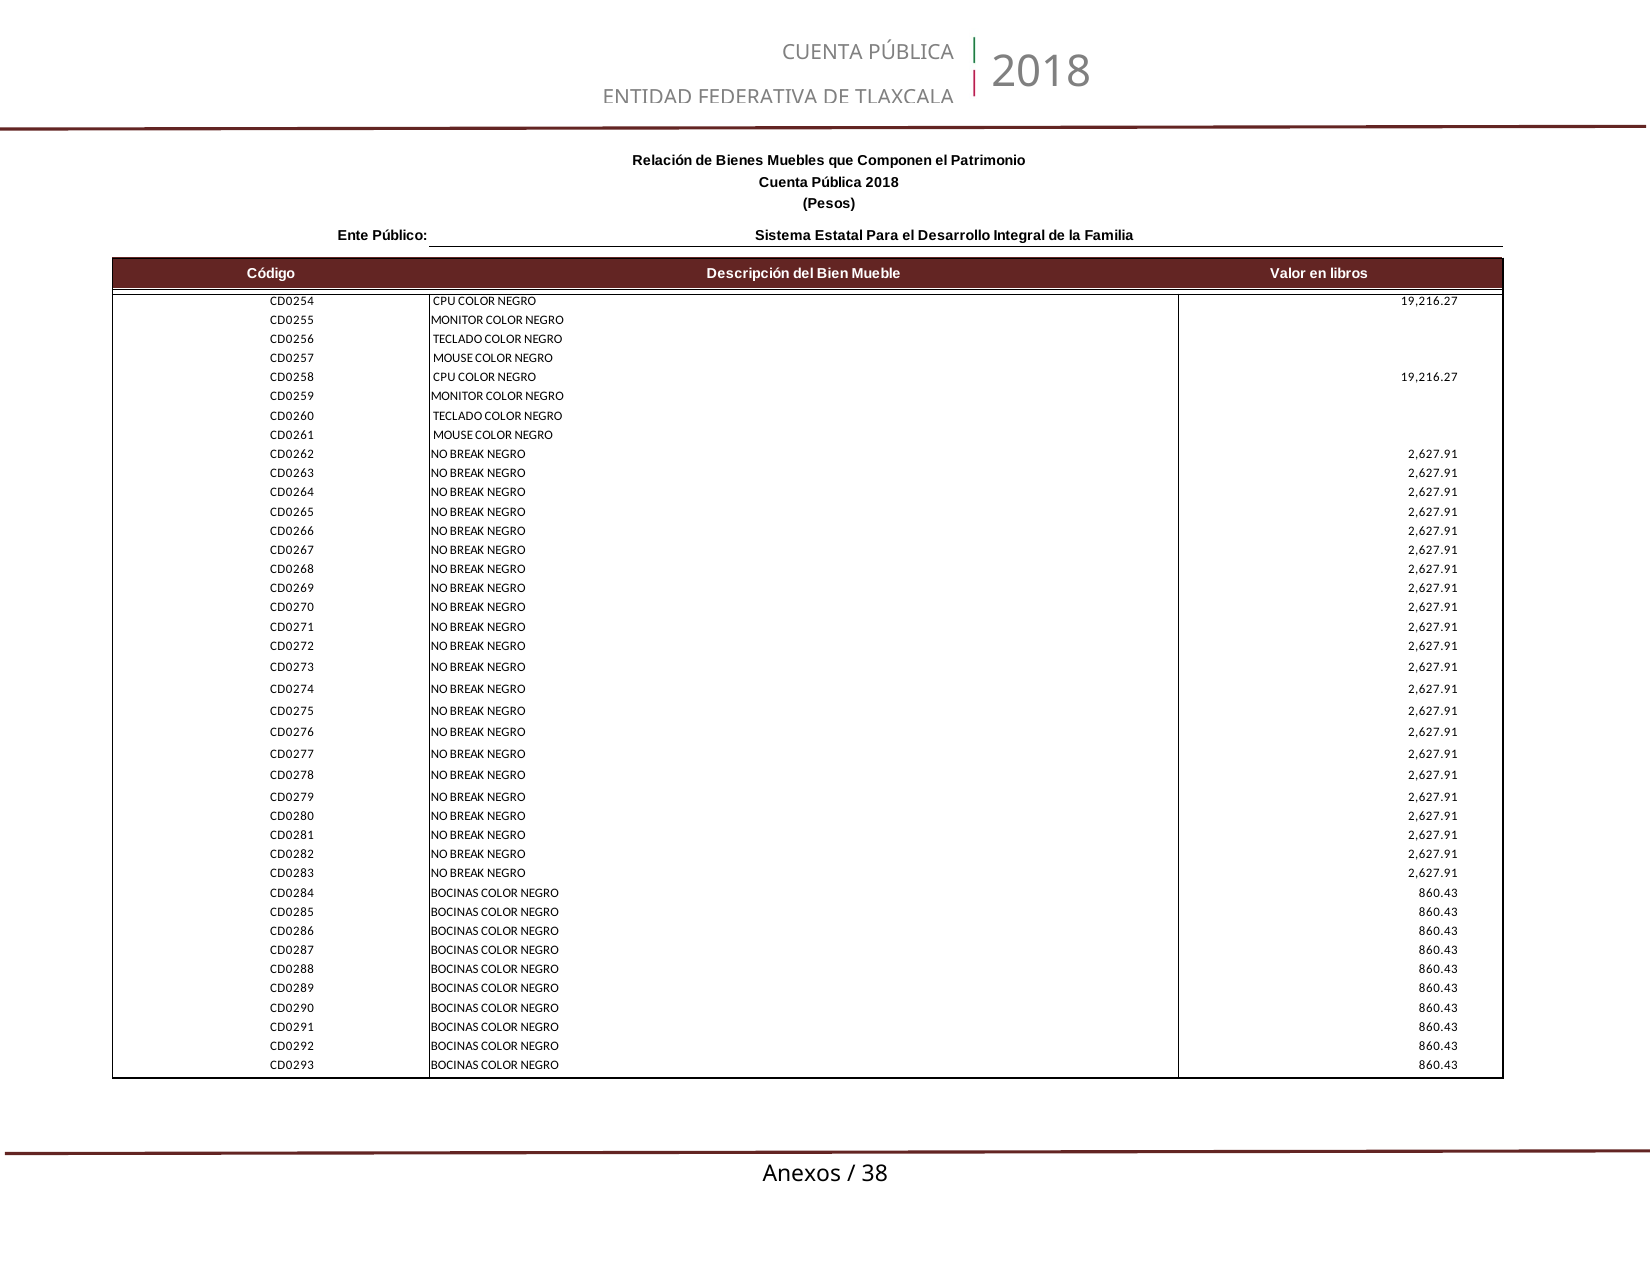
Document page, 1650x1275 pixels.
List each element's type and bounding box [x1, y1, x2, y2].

picture [968, 28, 985, 99]
